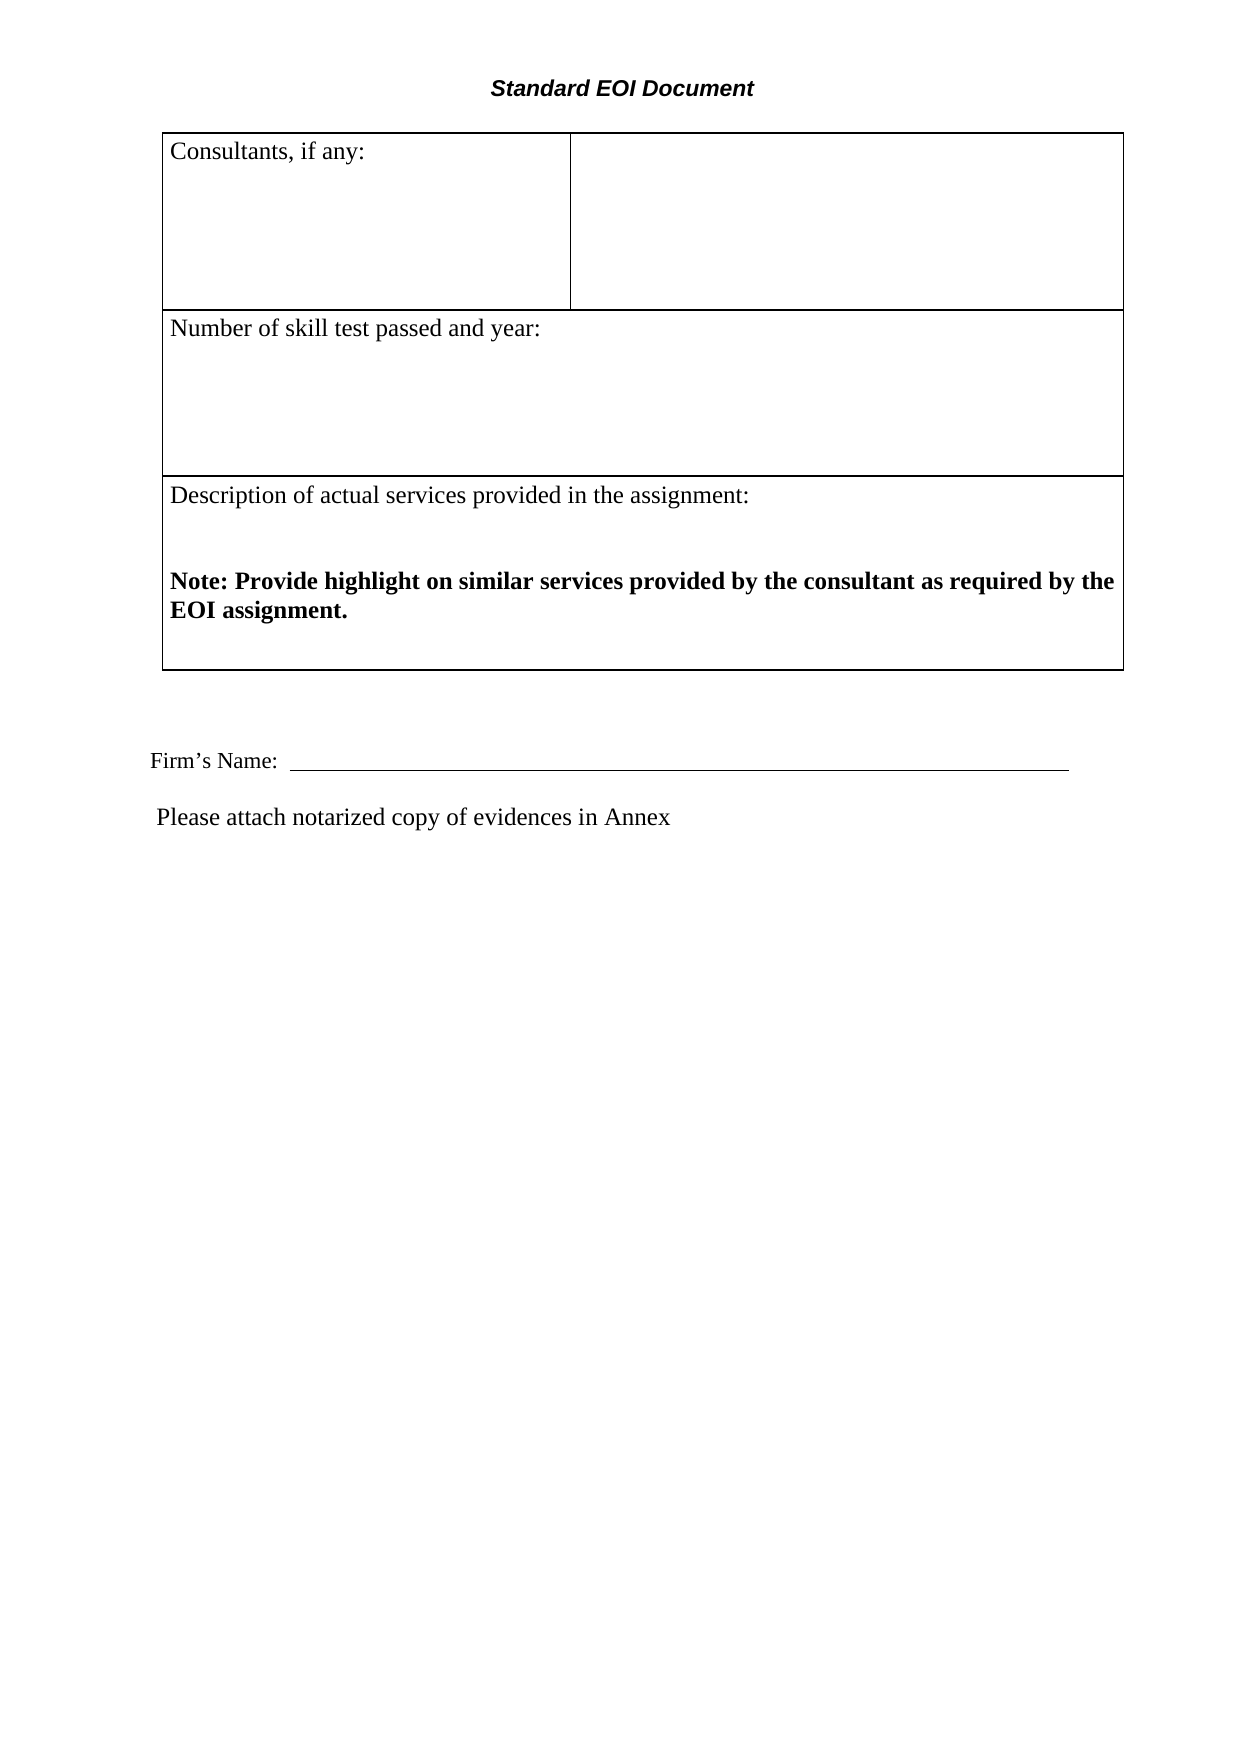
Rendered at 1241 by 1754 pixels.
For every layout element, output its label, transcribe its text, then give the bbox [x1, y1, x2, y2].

text Please attach notarized copy of evidences in Annex 3(C). Geographic Experience [150, 802, 1097, 831]
table_cell Number of skill test passed and year: [163, 311, 1123, 475]
table_cell Description of actual services provided in the assignment: Note: Provide highlight on similar services provided by the consultant as required by the EOI assignment. [163, 477, 1123, 669]
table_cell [163, 134, 570, 309]
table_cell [571, 134, 1123, 309]
text Firm’s Name: [150, 747, 1097, 774]
